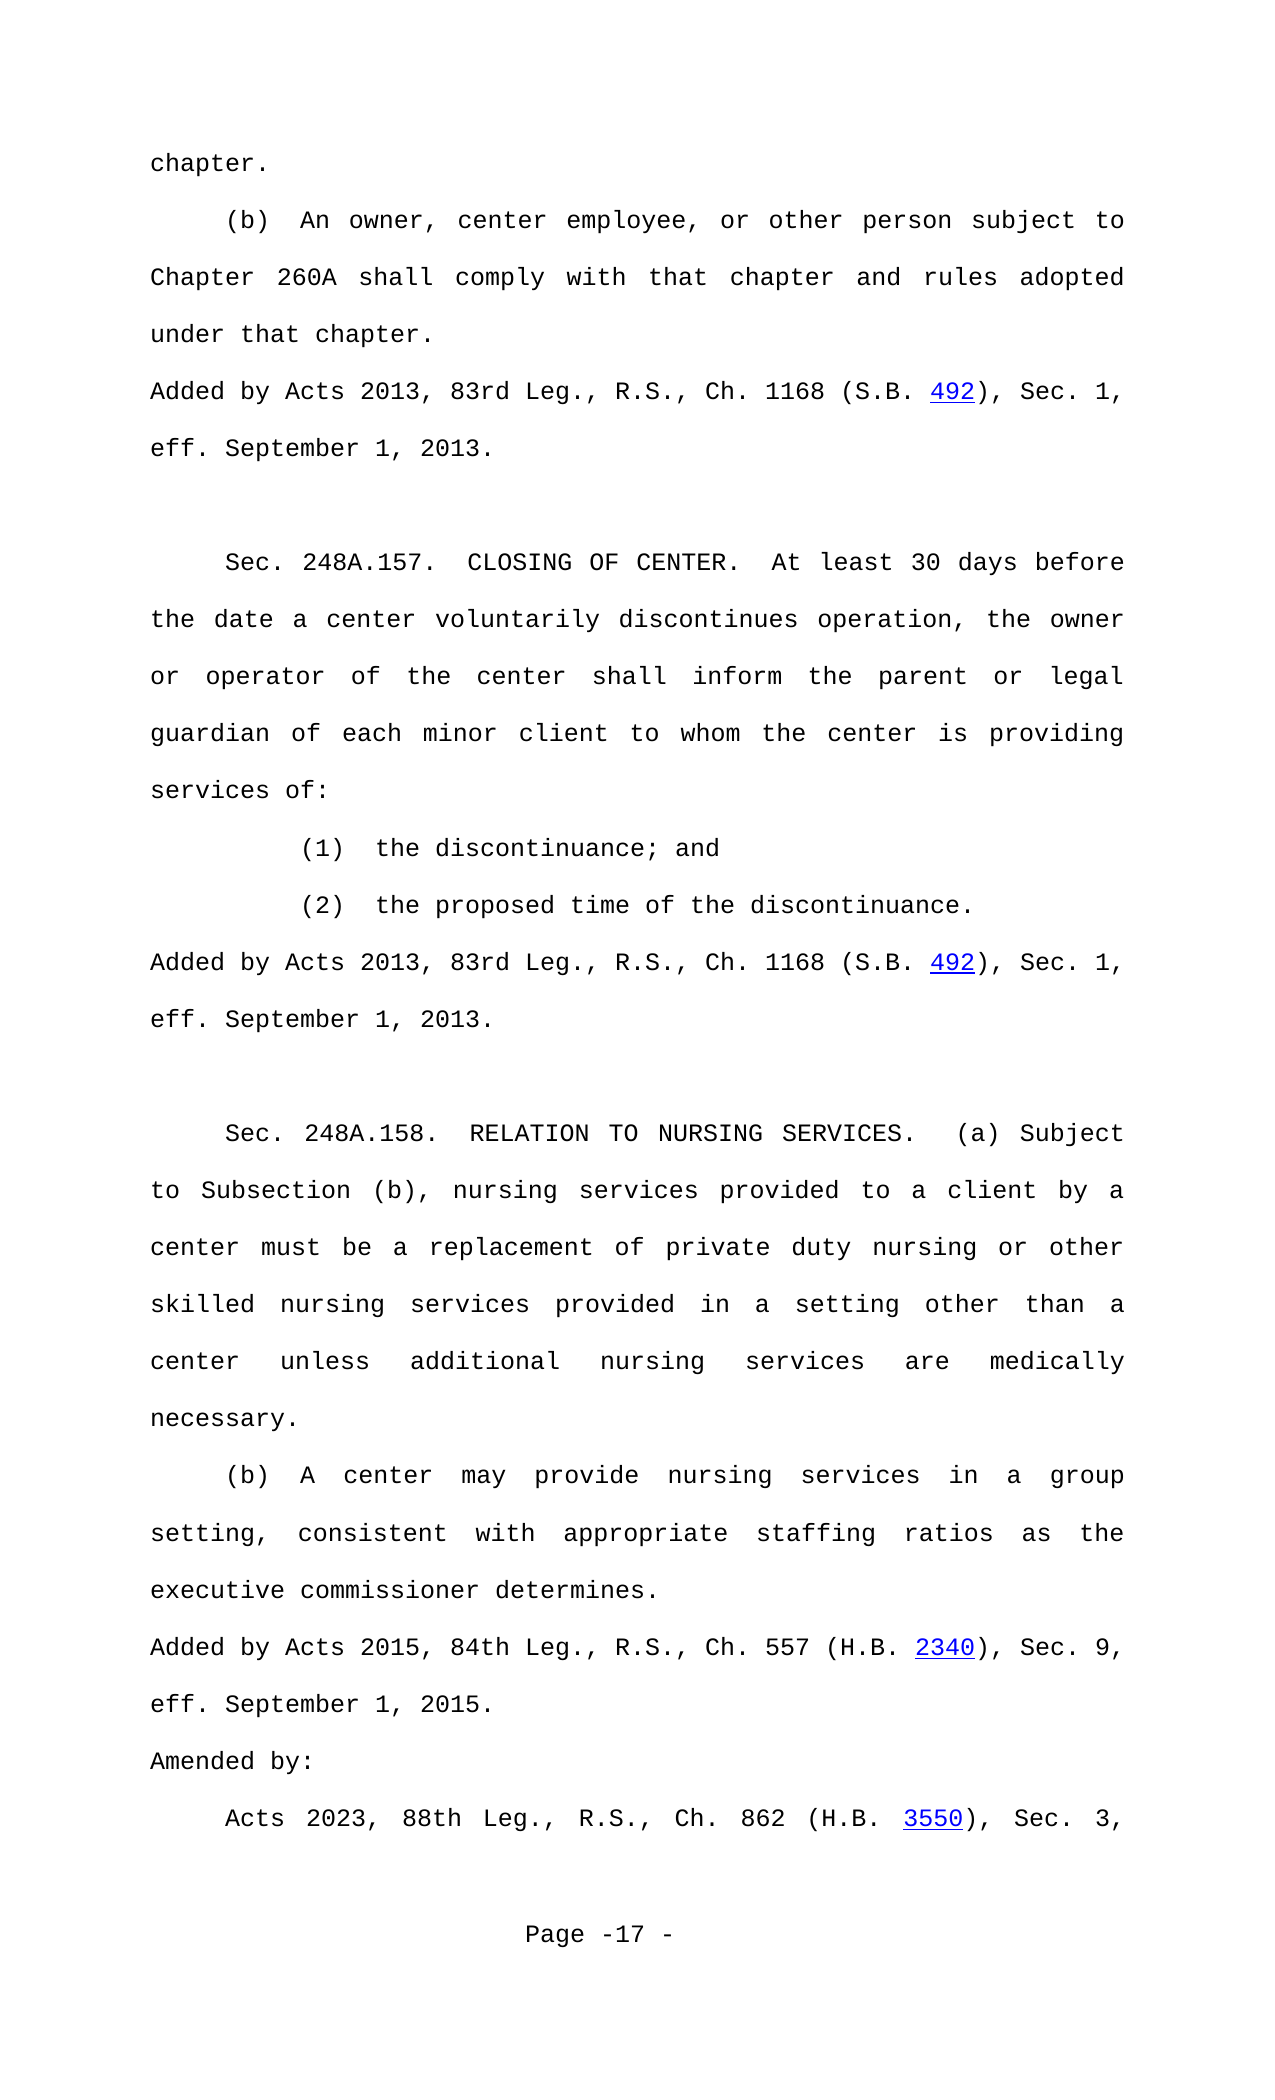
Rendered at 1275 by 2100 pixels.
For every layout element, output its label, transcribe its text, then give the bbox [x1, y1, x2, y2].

text Sec. 248A.157. CLOSING OF CENTER. At least 30 days before the date a center voluntarily discontinues operation, the owner or operator of the center shall inform the parent or legal guardian of each minor client to whom the center is providing services of: [150, 549, 1125, 806]
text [150, 1805, 1125, 1834]
text (1) the discontinuance; and [150, 835, 1125, 863]
text Amended by: [150, 1748, 1125, 1777]
text Added by Acts 2013, 83rd Leg., R.S., Ch. 1168 (S.B. 492), Sec. 1, eff. September 1, 2013. [150, 949, 1125, 1035]
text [150, 150, 1125, 178]
text Added by Acts 2013, 83rd Leg., R.S., Ch. 1168 (S.B. 492), Sec. 1, eff. September 1, 2013. [150, 378, 1125, 464]
text (2) the proposed time of the discontinuance. [150, 892, 1125, 921]
text (b) An owner, center employee, or other person subject to Chapter 260A shall comply with that chapter and rules adopted under that chapter. [150, 207, 1125, 350]
text Sec. 248A.158. RELATION TO NURSING SERVICES. (a) Subject to Subsection (b), nursing services provided to a client by a center must be a replacement of private duty nursing or other skilled nursing services provided in a setting other than a center unless additional nursing services are medically necessary. [150, 1120, 1125, 1434]
text Added by Acts 2015, 84th Leg., R.S., Ch. 557 (H.B. 2340), Sec. 9, eff. September 1, 2015. [150, 1634, 1125, 1720]
text (b) A center may provide nursing services in a group setting, consistent with appropriate staffing ratios as the executive commissioner determines. [150, 1463, 1125, 1606]
